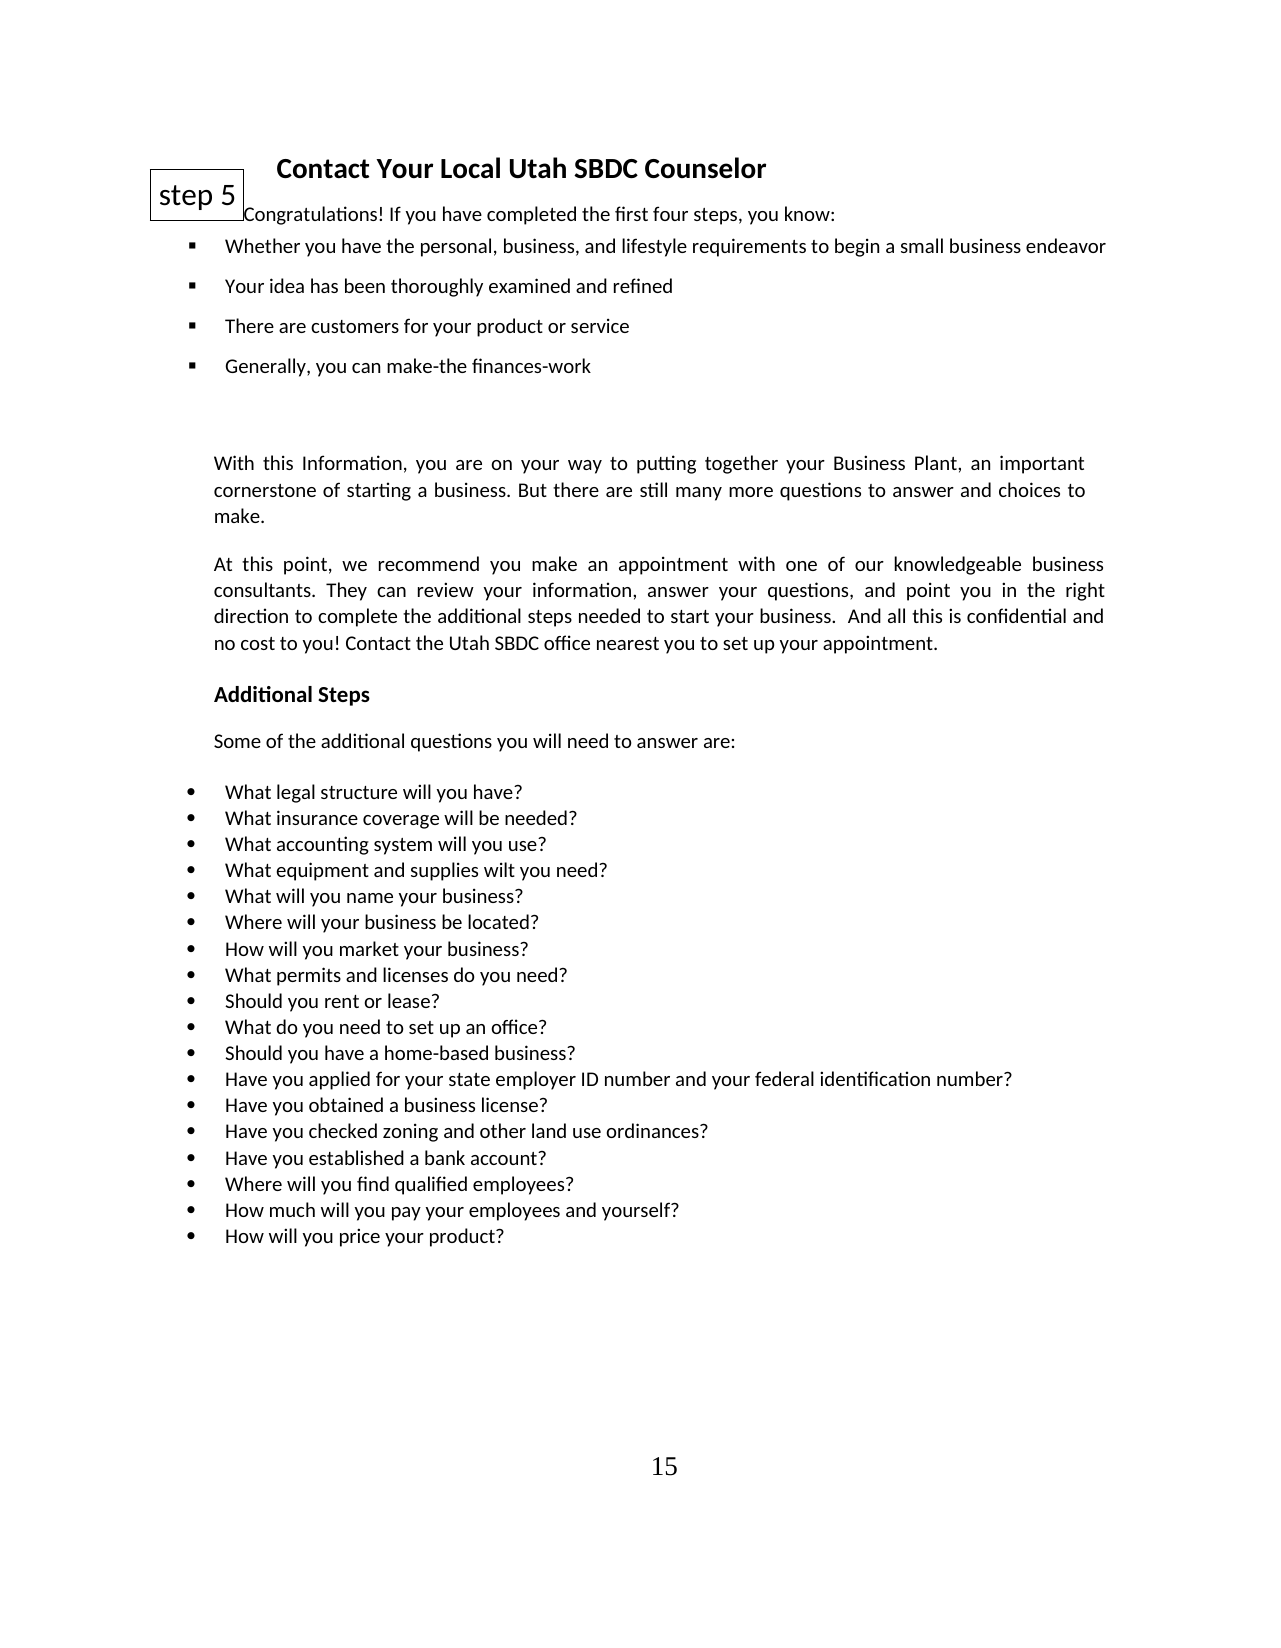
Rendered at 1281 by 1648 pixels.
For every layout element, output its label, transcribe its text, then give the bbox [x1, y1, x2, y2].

list How much will you pay your employees and yourself? [187, 1197, 1116, 1223]
list What do you need to set up an office? [187, 1014, 1116, 1039]
text Congratulations! If you have completed the first four steps, you know: [150, 201, 1127, 226]
list Should you have a home-based business? [187, 1040, 1116, 1066]
list Have you obtained a business license? [187, 1093, 1116, 1118]
list What insurance coverage will be needed? [187, 805, 1116, 830]
subtitle Additional Steps [214, 680, 1116, 708]
list What permits and licenses do you need? [187, 962, 1116, 987]
list Should you rent or lease? [187, 988, 1116, 1013]
list How will you price your product? [187, 1223, 1116, 1249]
list What legal structure will you have? [187, 779, 1116, 804]
list What accounting system will you use? [187, 831, 1116, 857]
text Some of the additional questions you will need to answer are: [213, 729, 1127, 754]
list Have you applied for your state employer ID number and your federal identification number? [187, 1066, 1116, 1092]
list There are customers for your product or service [187, 313, 1127, 338]
list Whether you have the personal, business, and lifestyle requirements to begin a small business endeavor [187, 233, 1127, 258]
text At this point, we recommend you make an appointment with one of our knowledgeable business consultants. They can review your information, answer your questions, and point you in the right direction to complete the additional steps needed to start your business. And all this is confidential and no cost to you! Contact the Utah SBDC office nearest you to set up your appointment. [213, 551, 1106, 655]
text Contact Your Local Utah SBDC Counselor [150, 150, 1130, 186]
list Have you established a bank account? [187, 1145, 1116, 1170]
list Where will you find qualified employees? [187, 1171, 1116, 1196]
list Your idea has been thoroughly examined and refined [187, 273, 1127, 298]
list What will you name your business? [187, 883, 1116, 909]
list Where will your business be located? [187, 909, 1116, 935]
list What equipment and supplies wilt you need? [187, 857, 1116, 883]
list How will you market your business? [187, 936, 1116, 961]
text With this Information, you are on your way to putting together your Business Plant, an important cornerstone of starting a business. But there are still many more questions to answer and choices to make. [213, 451, 1087, 528]
list Generally, you can make-the finances-work [187, 353, 1127, 378]
table_header step 5 [151, 170, 243, 220]
list Have you checked zoning and other land use ordinances? [187, 1119, 1116, 1144]
